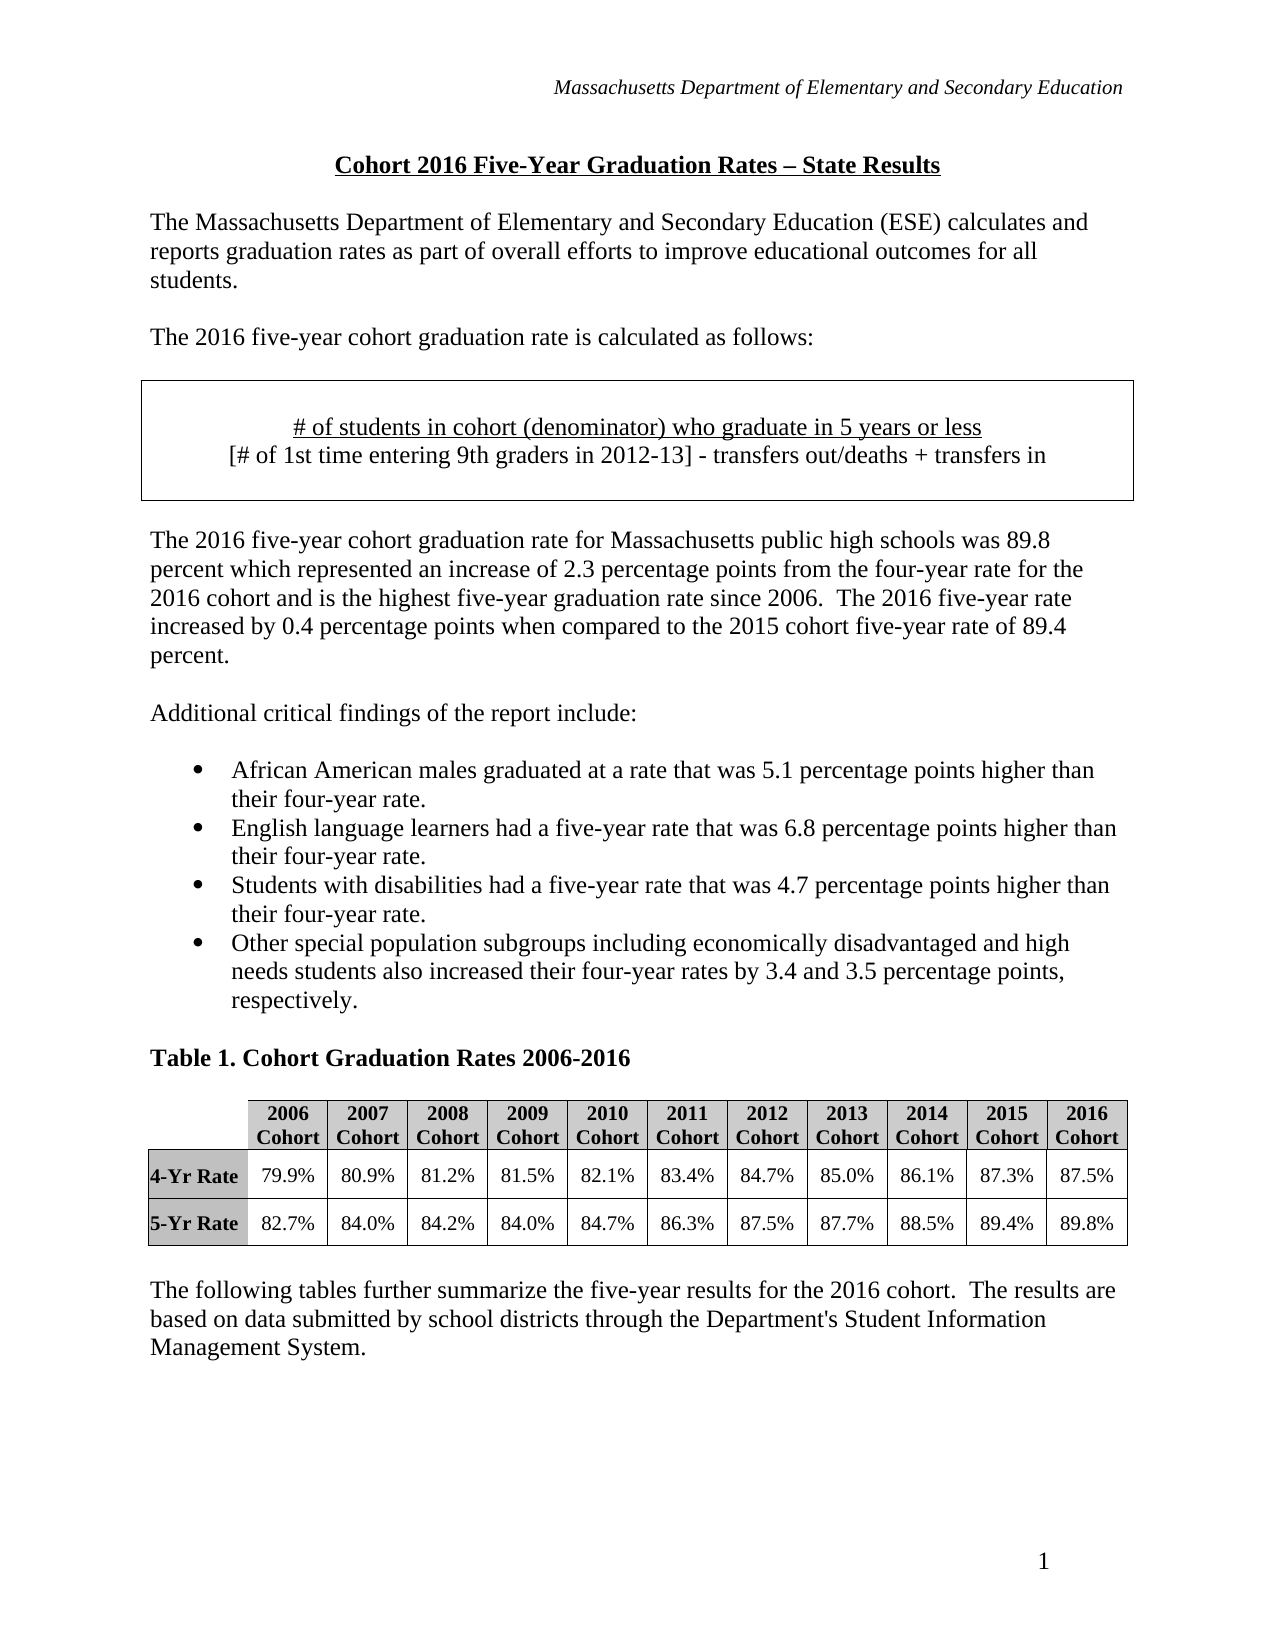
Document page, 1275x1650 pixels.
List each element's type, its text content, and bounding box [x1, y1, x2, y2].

table_cell 87.5% [1047, 1150, 1127, 1198]
text # of students in cohort (denominator) who graduate in 5 years or less [# of 1st time entering 9th graders in 2012-13] - transfers out/deaths + transfers in [150, 412, 1125, 469]
text The 2016 five-year cohort graduation rate is calculated as follows: [150, 322, 1125, 351]
table_cell 81.2% [408, 1150, 487, 1198]
table_header 2010 Cohort [568, 1101, 647, 1149]
list Other special population subgroups including economically disadvantaged and high needs students also increased their four-year rates by 3.4 and 3.5 percentage points, respectively. [194, 928, 1125, 1014]
table_cell 80.9% [328, 1150, 407, 1198]
table_header 2007 Cohort [328, 1101, 407, 1149]
table_cell 83.4% [648, 1150, 727, 1198]
table_cell 89.4% [967, 1199, 1046, 1245]
table_cell 87.3% [967, 1150, 1046, 1198]
table_header 2013 Cohort [808, 1101, 887, 1149]
table_header 2009 Cohort [488, 1101, 567, 1149]
table_cell 84.7% [728, 1150, 807, 1198]
subtitle Cohort 2016 Five-Year Graduation Rates – State Results [150, 150, 1125, 179]
subtitle Table 1. Cohort Graduation Rates 2006-2016 [150, 1043, 1125, 1071]
table_cell 86.3% [648, 1199, 727, 1245]
table_cell 89.8% [1047, 1199, 1127, 1245]
table_header 2012 Cohort [728, 1101, 807, 1149]
list English language learners had a five-year rate that was 6.8 percentage points higher than their four-year rate. [194, 813, 1125, 870]
table_header 2014 Cohort [888, 1101, 967, 1149]
list African American males graduated at a rate that was 5.1 percentage points higher than their four-year rate. [194, 755, 1125, 813]
table_cell 82.1% [568, 1150, 647, 1198]
table_header 2008 Cohort [408, 1101, 487, 1149]
table_cell 82.7% [248, 1199, 327, 1245]
text The following tables further summarize the five-year results for the 2016 cohort. The results are based on data submitted by school districts through the Department's Student Information Management System. [150, 1275, 1125, 1361]
table_cell 84.7% [568, 1199, 647, 1245]
text Additional critical findings of the report include: [150, 698, 1125, 726]
table_cell 81.5% [488, 1150, 567, 1198]
text The 2016 five-year cohort graduation rate for Massachusetts public high schools was 89.8 percent which represented an increase of 2.3 percentage points from the four-year rate for the 2016 cohort and is the highest five-year graduation rate since 2006. The 2016 five-year rate increased by 0.4 percentage points when compared to the 2015 cohort five-year rate of 89.4 percent. [150, 525, 1125, 669]
table_cell 4-Yr Rate [149, 1150, 248, 1198]
table_header 2016 Cohort [1048, 1101, 1127, 1149]
table_cell 84.0% [328, 1199, 407, 1245]
table_cell 87.5% [728, 1199, 807, 1245]
table_header 2006 Cohort [248, 1101, 327, 1149]
table_header 2011 Cohort [648, 1101, 727, 1149]
table_header 2015 Cohort [968, 1101, 1047, 1149]
list Students with disabilities had a five-year rate that was 4.7 percentage points higher than their four-year rate. [194, 870, 1125, 928]
table_cell 5-Yr Rate [149, 1199, 248, 1245]
table_cell 86.1% [888, 1150, 966, 1198]
table_cell 79.9% [248, 1150, 327, 1198]
table_cell 87.7% [808, 1199, 887, 1245]
text The Massachusetts Department of Elementary and Secondary Education (ESE) calculates and reports graduation rates as part of overall efforts to improve educational outcomes for all students. [150, 207, 1125, 294]
table_cell 84.0% [488, 1199, 567, 1245]
table_cell 85.0% [808, 1150, 887, 1198]
table_cell 84.2% [408, 1199, 487, 1245]
table_cell 88.5% [888, 1199, 966, 1245]
